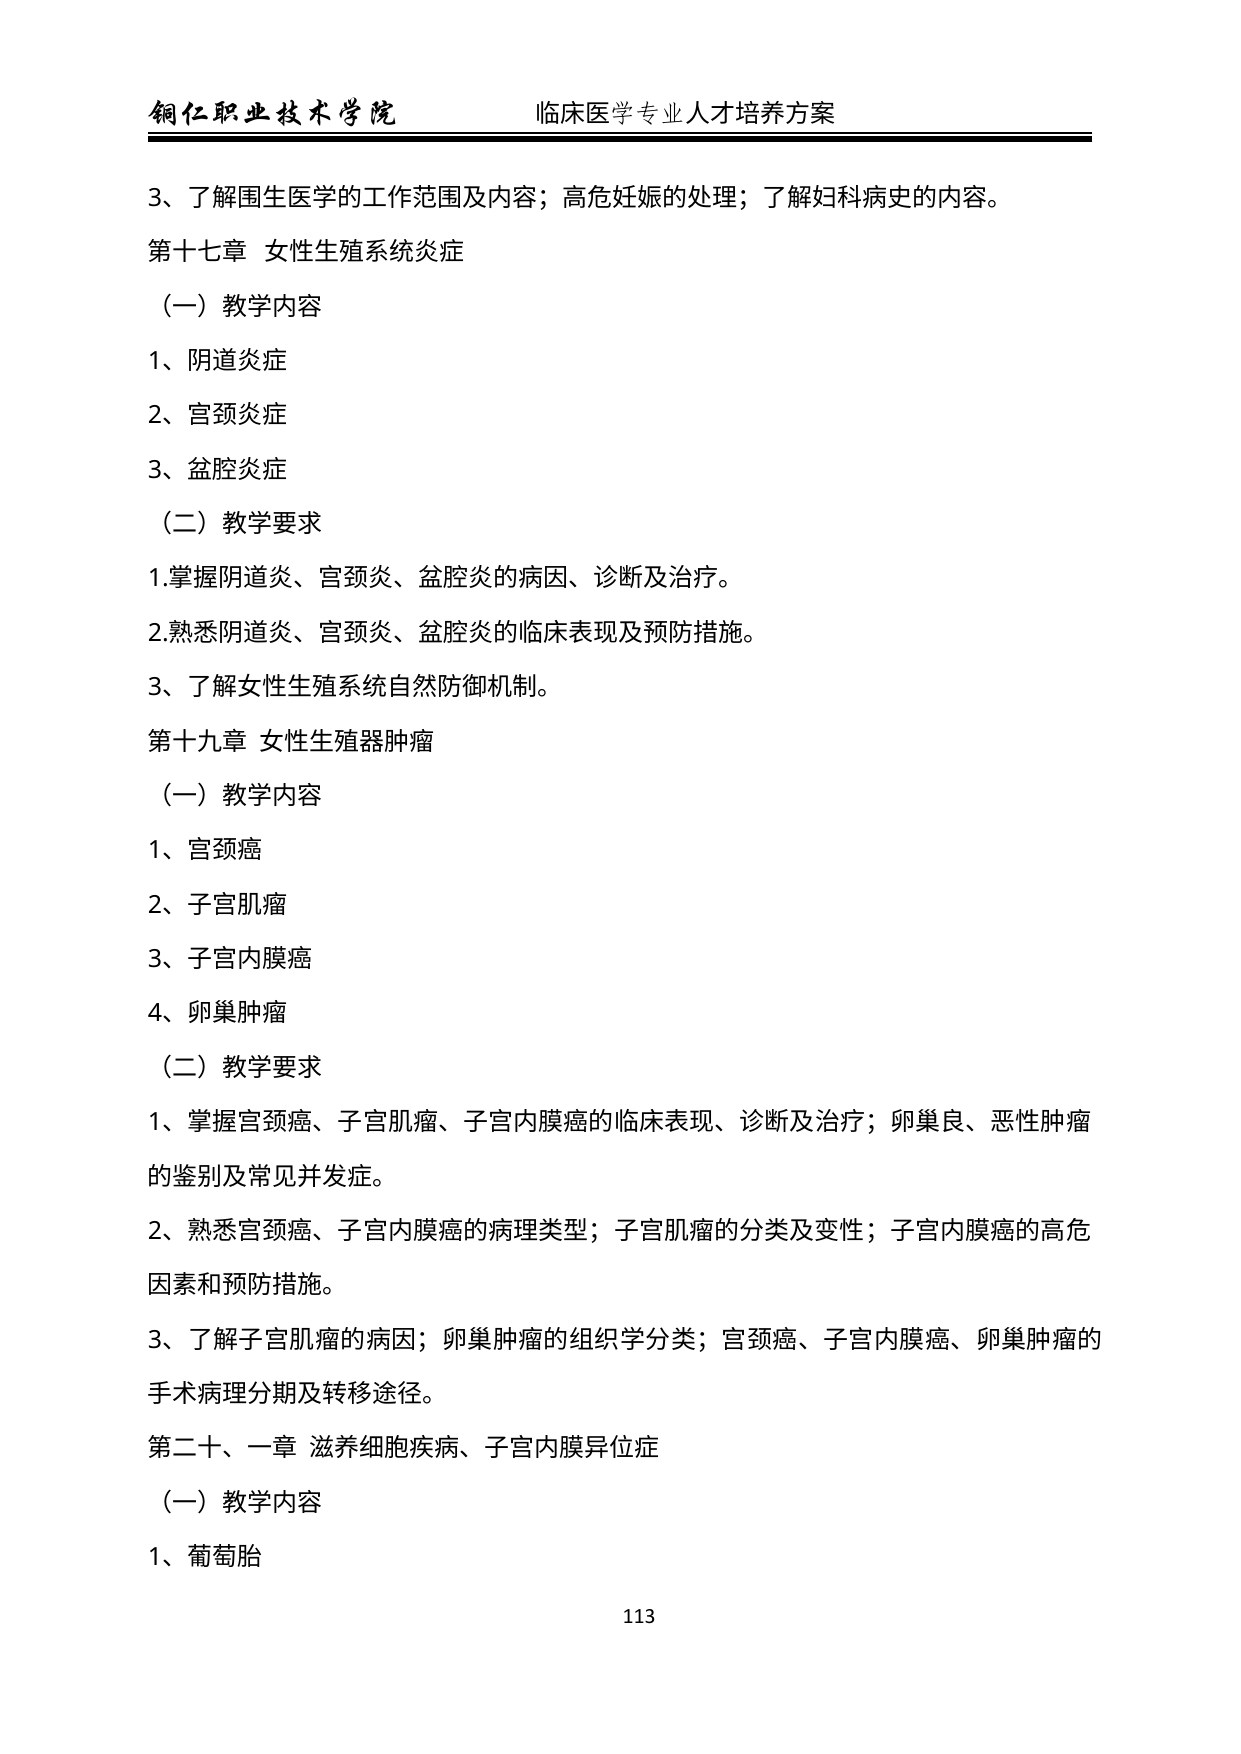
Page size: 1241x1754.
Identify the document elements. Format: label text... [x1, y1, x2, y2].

text 第二十、一章 滋养细胞疾病、子宫内膜异位症 [148, 1428, 1092, 1464]
text 1、阴道炎症 [148, 340, 1092, 377]
text 3、了解女性生殖系统自然防御机制。 [148, 667, 1103, 703]
text 2、子宫肌瘤 [148, 884, 1092, 920]
text 第十九章 女性生殖器肿瘤 [148, 721, 1092, 757]
text 1、掌握宫颈癌、子宫肌瘤、子宫内膜癌的临床表现、诊断及治疗；卵巢良、恶性肿瘤的鉴别及常见并发症。 [148, 1102, 1092, 1192]
text 3、了解子宫肌瘤的病因；卵巢肿瘤的组织学分类；宫颈癌、子宫内膜癌、卵巢肿瘤的手术病理分期及转移途径。 [148, 1319, 1103, 1410]
text 2.熟悉阴道炎、宫颈炎、盆腔炎的临床表现及预防措施。 [148, 612, 1092, 648]
text （一）教学内容 [148, 1482, 1103, 1518]
text 3、子宫内膜癌 [148, 938, 1092, 975]
text 1.掌握阴道炎、宫颈炎、盆腔炎的病因、诊断及治疗。 [148, 558, 1092, 594]
text （二）教学要求 [148, 503, 1103, 540]
text 1、宫颈癌 [148, 830, 1092, 866]
text 3、盆腔炎症 [148, 449, 1092, 485]
text 4、卵巢肿瘤 [148, 993, 1092, 1029]
text 2、宫颈炎症 [148, 395, 1092, 431]
text （二）教学要求 [148, 1047, 1103, 1083]
text （一）教学内容 [148, 775, 1103, 812]
text （一）教学内容 [148, 286, 1092, 322]
text 2、熟悉宫颈癌、子宫内膜癌的病理类型；子宫肌瘤的分类及变性；子宫内膜癌的高危因素和预防措施。 [148, 1210, 1092, 1301]
text 1、葡萄胎 [148, 1537, 1092, 1573]
text 第十七章 女性生殖系统炎症 [148, 232, 1092, 268]
text 3、了解围生医学的工作范围及内容；高危妊娠的处理；了解妇科病史的内容。 [148, 177, 1103, 213]
